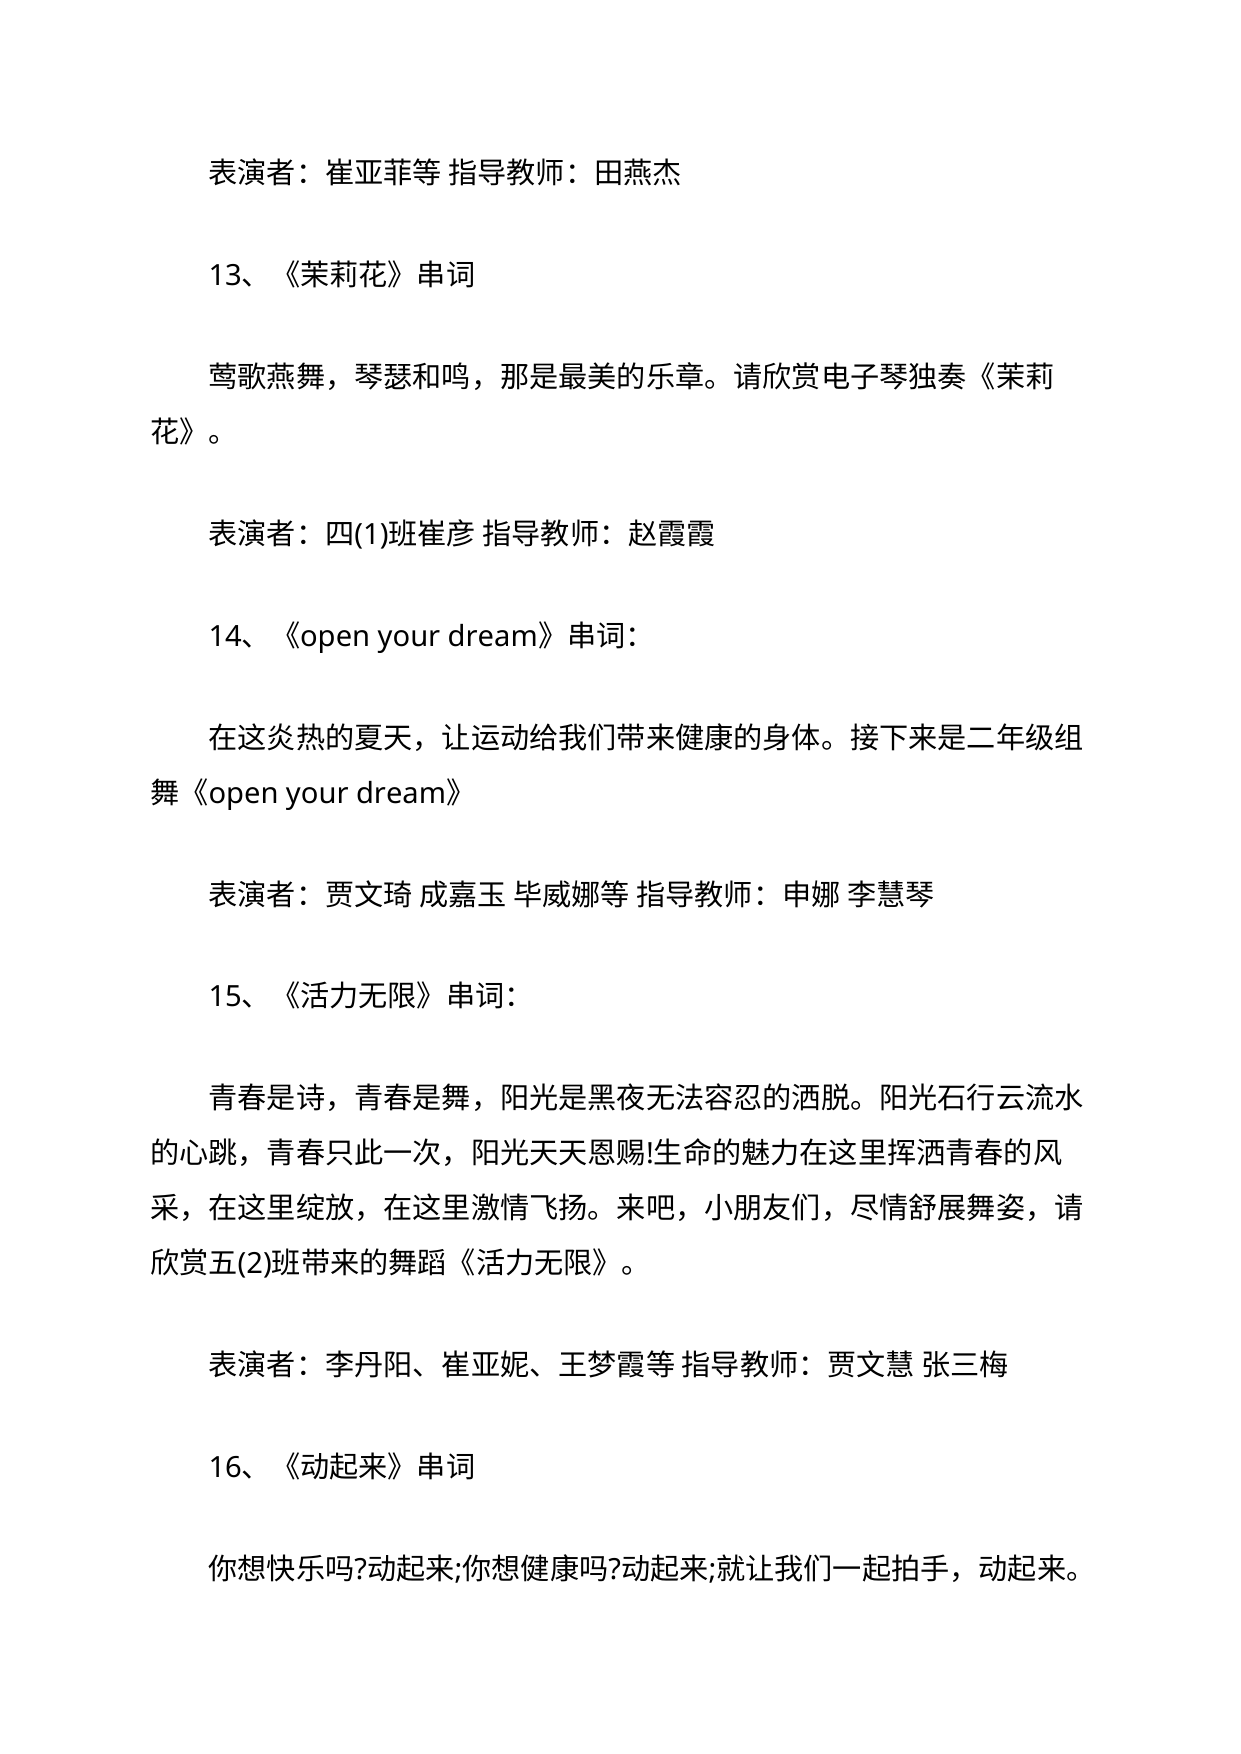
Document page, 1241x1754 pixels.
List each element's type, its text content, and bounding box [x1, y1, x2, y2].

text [150, 1546, 1090, 1588]
text 表演者：李丹阳、崔亚妮、王梦霞等 指导教师：贾文慧 张三梅 [150, 1342, 1090, 1384]
text 15、《活力无限》串词： [150, 973, 1090, 1015]
text 莺歌燕舞，琴瑟和鸣，那是最美的乐章。请欣赏电子琴独奏《茉莉花》。 [150, 354, 1090, 451]
text 16、《动起来》串词 [150, 1443, 1090, 1486]
text 在这炎热的夏天，让运动给我们带来健康的身体。接下来是二年级组舞《open your dream》 [150, 714, 1090, 812]
text 表演者：贾文琦 成嘉玉 毕威娜等 指导教师：申娜 李慧琴 [150, 871, 1090, 913]
text 青春是诗，青春是舞，阳光是黑夜无法容忍的洒脱。阳光石行云流水的心跳，青春只此一次，阳光天天恩赐!生命的魅力在这里挥洒青春的风采，在这里绽放，在这里激情飞扬。来吧，小朋友们，尽情舒展舞姿，请欣赏五(2)班带来的舞蹈《活力无限》。 [150, 1075, 1090, 1282]
text 14、《open your dream》串词： [150, 612, 1090, 655]
text 13、《茉莉花》串词 [150, 252, 1090, 294]
text 表演者：四(1)班崔彦 指导教师：赵霞霞 [150, 510, 1090, 553]
text 表演者：崔亚菲等 指导教师：田燕杰 [150, 150, 1090, 192]
